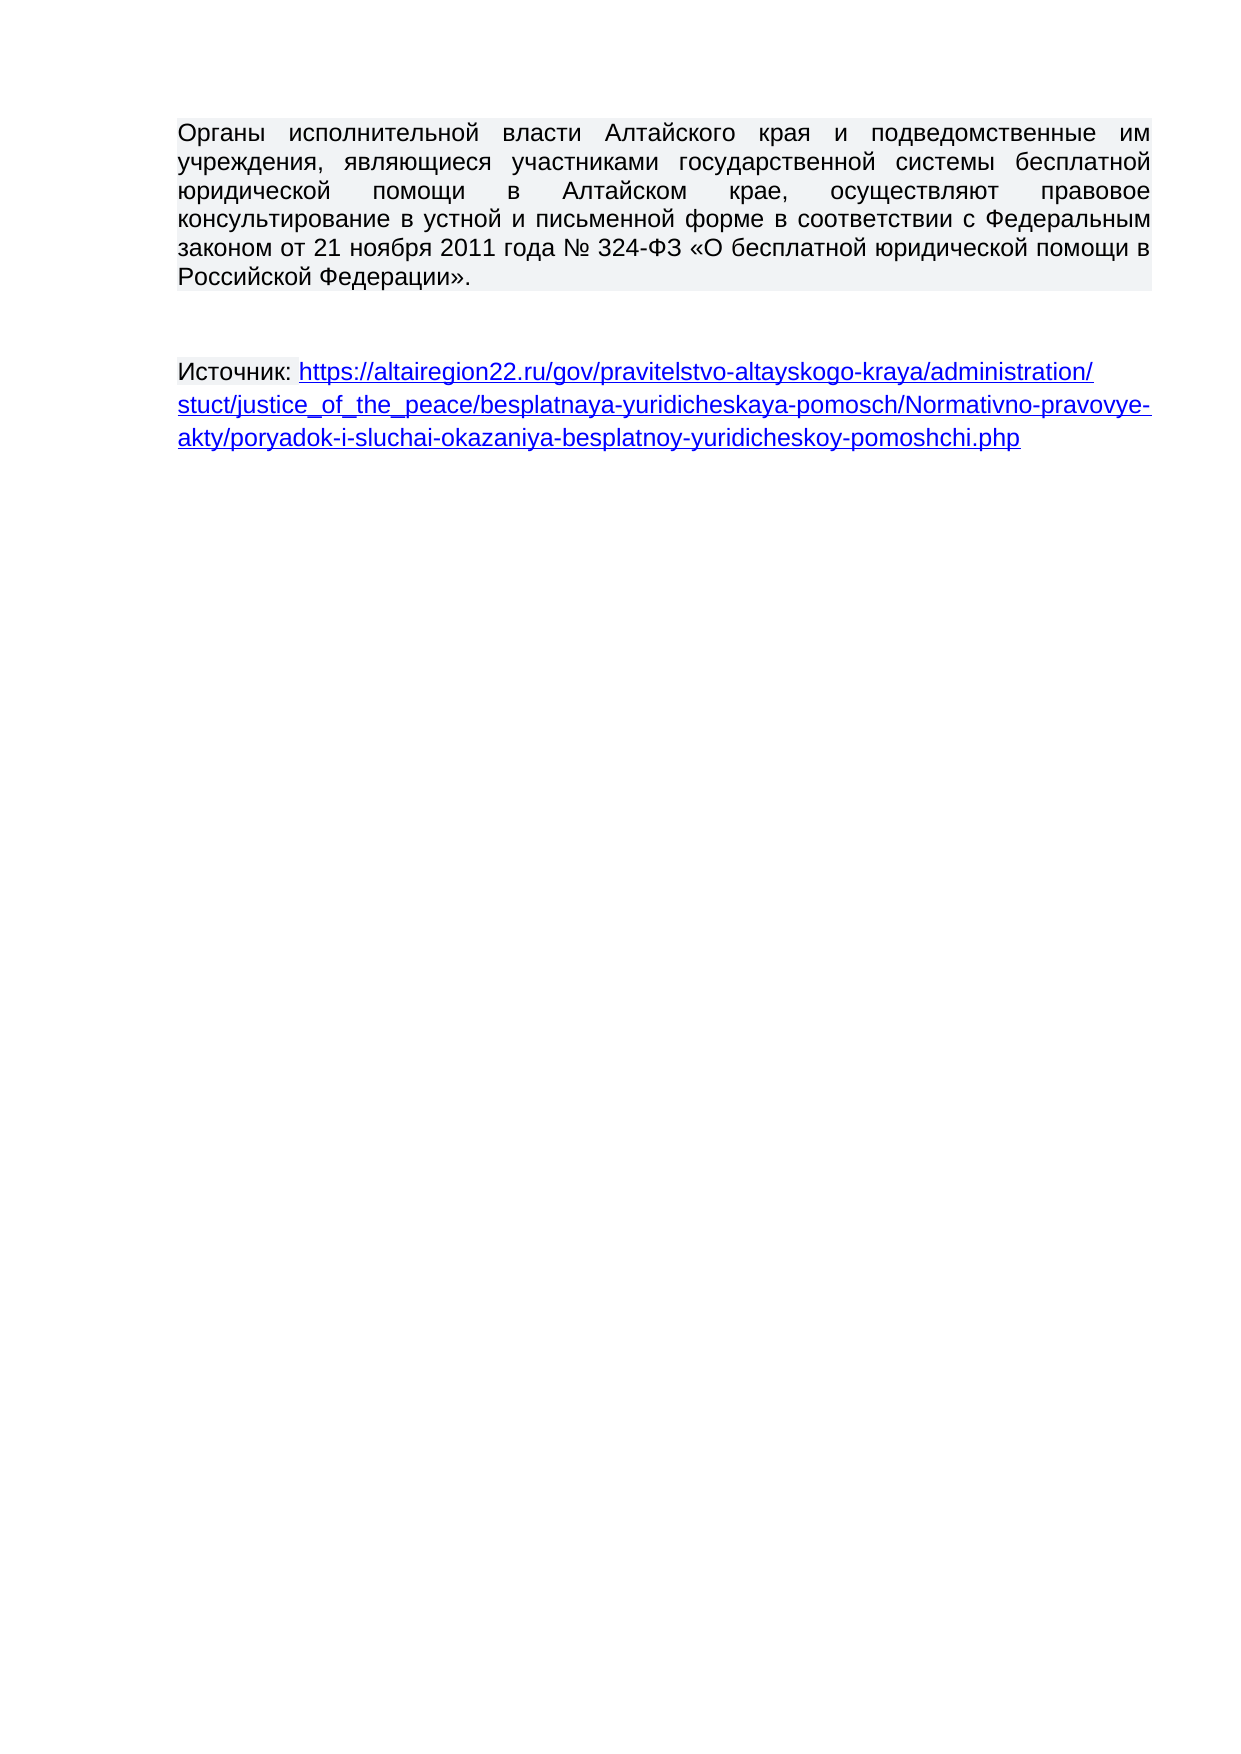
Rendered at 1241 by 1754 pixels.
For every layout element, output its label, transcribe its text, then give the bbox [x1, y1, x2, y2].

text Органы исполнительной власти Алтайского края и подведомственные им учреждения, являющиеся участниками государственной системы бесплатной юридической помощи в Алтайском крае, осуществляют правовое консультирование в устной и письменной форме в соответствии с Федеральным законом от 21 ноября 2011 года № 324-ФЗ «О бесплатной юридической помощи в Российской Федерации». [177, 118, 1152, 291]
text Источник: https://altairegion22.ru/gov/pravitelstvo-altayskogo-kraya/administration/stuct/justice_of_the_peace/besplatnaya-yuridicheskaya-pomosch/Normativno-pravovye-akty/poryadok-i-sluchai-okazaniya-besplatnoy-yuridicheskoy-pomoshchi.php [177, 291, 1152, 415]
text Источник: https://altairegion22.ru/gov/pravitelstvo-altayskogo-kraya/administration/stuct/justice_of_the_peace/besplatnaya-yuridicheskaya-pomosch/Normativno-pravovye-akty/poryadok-i-sluchai-okazaniya-besplatnoy-yuridicheskoy-pomoshchi.php [177, 416, 1152, 451]
